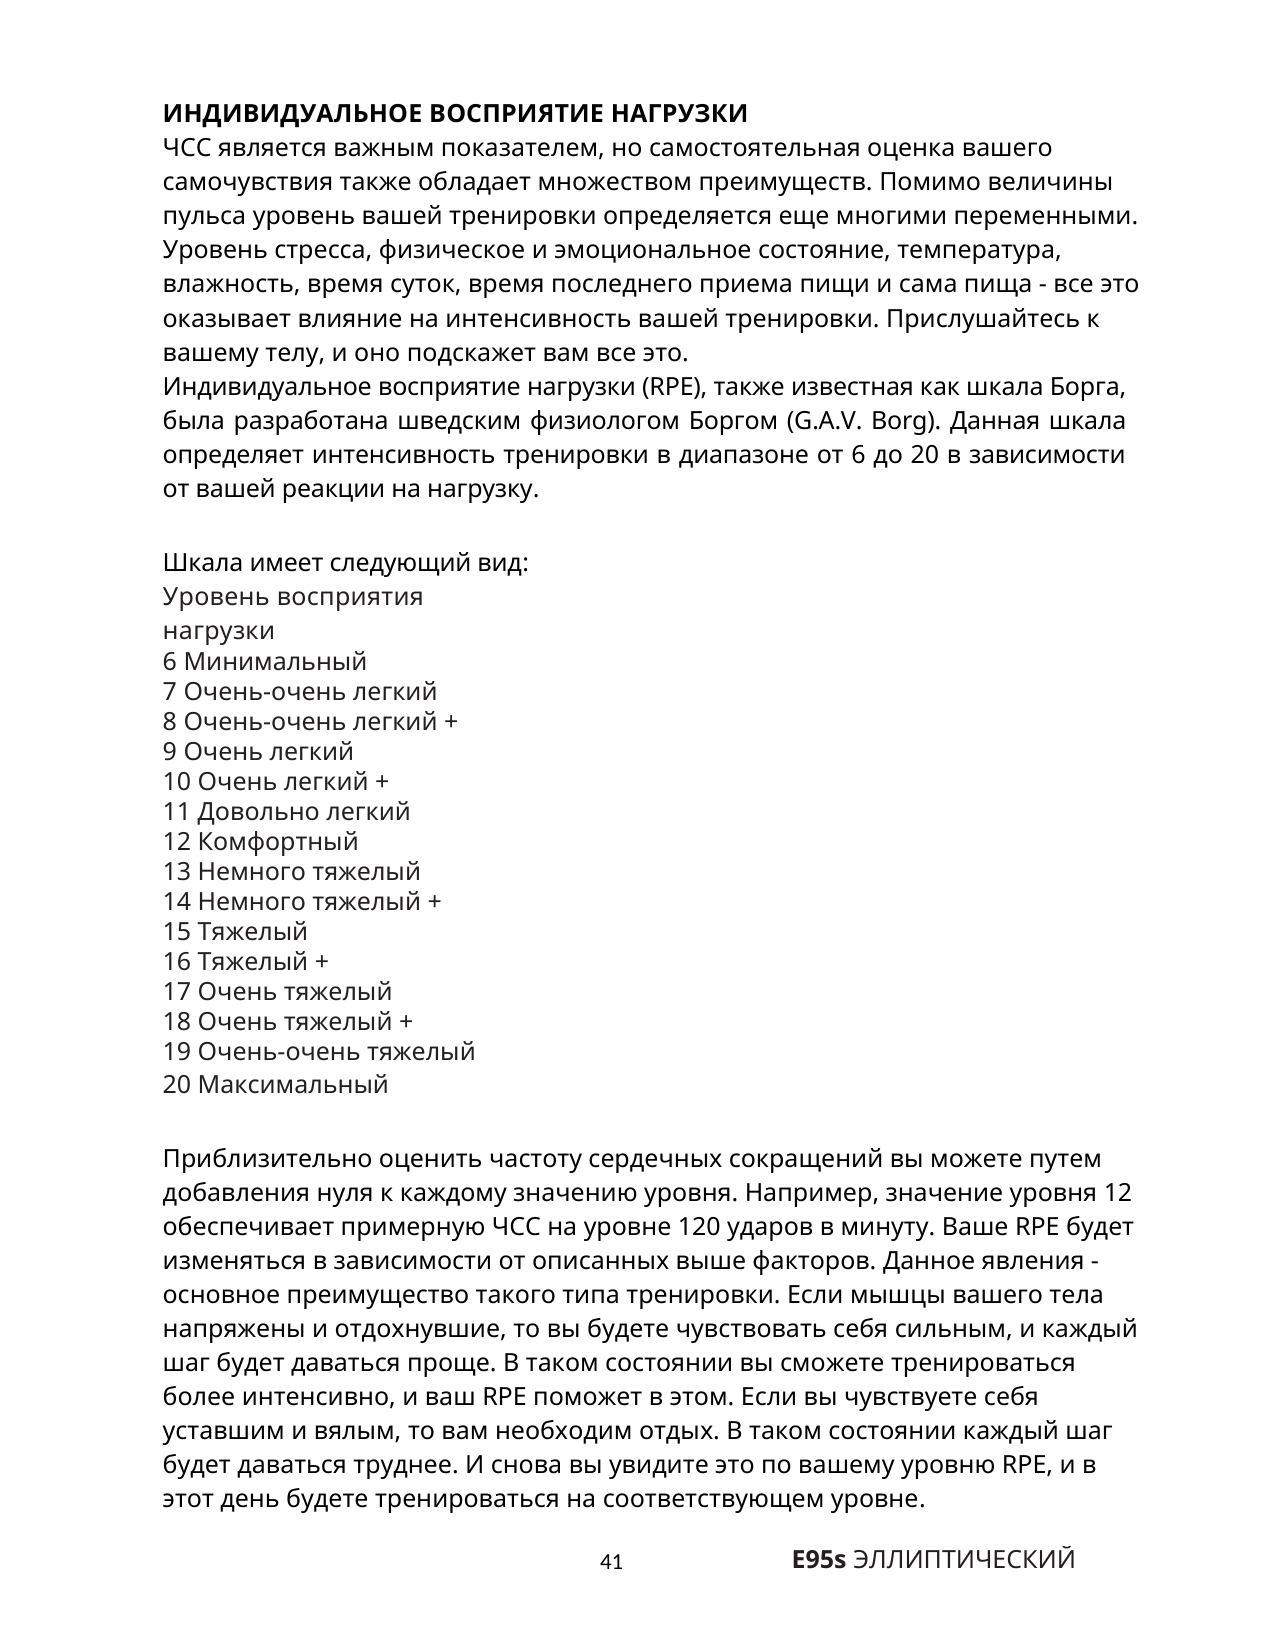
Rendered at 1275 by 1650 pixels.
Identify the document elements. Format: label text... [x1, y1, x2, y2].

text 14 Немного тяжелый + [162, 886, 1154, 916]
text 16 Тяжелый + [162, 946, 1154, 976]
text ЧСС является важным показателем, но самостоятельная оценка вашего самочувствия также обладает множеством преимуществ. Помимо величины пульса уровень вашей тренировки определяется еще многими переменными. Уровень стресса, физическое и эмоциональное состояние, температура, влажность, время суток, время последнего приема пищи и сама пища - все это оказывает влияние на интенсивность вашей тренировки. Прислушайтесь к вашему телу, и оно подскажет вам все это. [162, 130, 1147, 368]
text Шкала имеет следующий вид: Уровень восприятия нагрузки [162, 544, 539, 646]
text 13 Немного тяжелый [162, 856, 1154, 886]
text 20 Максимальный [162, 1066, 1154, 1101]
text 6 Минимальный [162, 646, 1154, 676]
text 10 Очень легкий + [162, 766, 1154, 796]
text 17 Очень тяжелый [162, 976, 1154, 1006]
text 19 Очень-очень тяжелый [162, 1036, 1154, 1066]
text Приблизительно оценить частоту сердечных сокращений вы можете путем добавления нуля к каждому значению уровня. Например, значение уровня 12 обеспечивает примерную ЧСС на уровне 120 ударов в минуту. Ваше RPE будет изменяться в зависимости от описанных выше факторов. Данное явления - основное преимущество такого типа тренировки. Если мышцы вашего тела напряжены и отдохнувшие, то вы будете чувствовать себя сильным, и каждый шаг будет даваться проще. В таком состоянии вы сможете тренироваться более интенсивно, и ваш RPE поможет в этом. Если вы чувствуете себя уставшим и вялым, то вам необходим отдых. В таком состоянии каждый шаг будет даваться труднее. И снова вы увидите это по вашему уровню RPE, и в этот день будете тренироваться на соответствующем уровне. [162, 1140, 1145, 1515]
text 7 Очень-очень легкий [162, 676, 1154, 706]
text 11 Довольно легкий [162, 796, 1154, 826]
text 18 Очень тяжелый + [162, 1006, 1154, 1036]
text 15 Тяжелый [162, 916, 1154, 946]
text ИНДИВИДУАЛЬНОЕ ВОСПРИЯТИЕ НАГРУЗКИ [162, 96, 1154, 130]
text 8 Очень-очень легкий + [162, 706, 1154, 736]
text 9 Очень легкий [162, 736, 1154, 766]
text Индивидуальное восприятие нагрузки (RPE), также известная как шкала Борга, была разработана шведским физиологом Боргом (G.A.V. Borg). Данная шкала определяет интенсивность тренировки в диапазоне от 6 до 20 в зависимости от вашей реакции на нагрузку. [162, 368, 1127, 504]
text 12 Комфортный [162, 826, 1154, 856]
